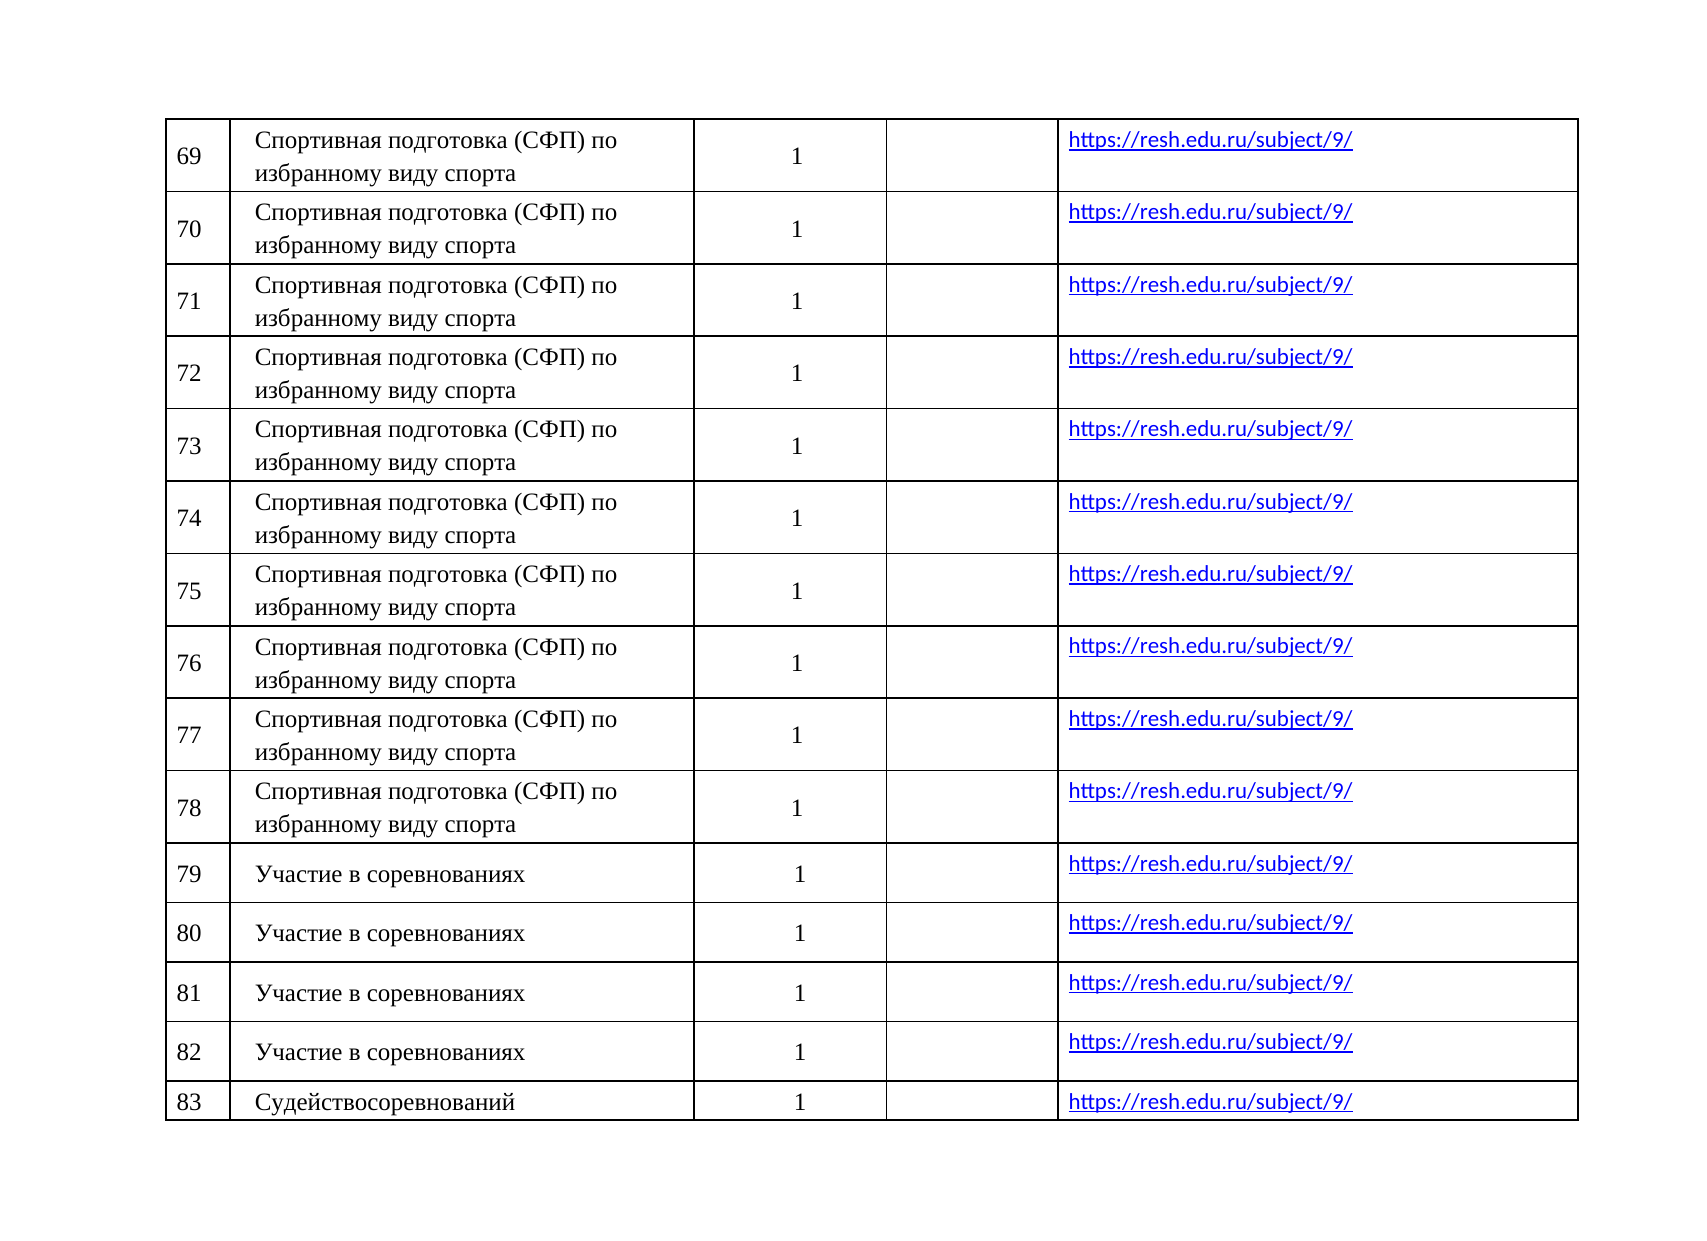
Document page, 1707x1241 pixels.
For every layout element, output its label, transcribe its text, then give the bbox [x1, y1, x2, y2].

table_cell 76 [167, 627, 229, 697]
table_cell https://resh.edu.ru/subject/9/ [1059, 963, 1577, 1021]
table_cell 1 [695, 844, 886, 902]
table_cell [887, 627, 1057, 697]
table_cell https://resh.edu.ru/subject/9/ [1059, 482, 1577, 552]
table_cell 74 [167, 482, 229, 552]
table_cell [887, 265, 1057, 335]
table_cell 75 [167, 554, 229, 625]
table_cell https://resh.edu.ru/subject/9/ [1059, 844, 1577, 902]
table_cell 1 [695, 699, 886, 770]
table_cell https://resh.edu.ru/subject/9/ [1059, 771, 1577, 842]
table_cell 1 [695, 554, 886, 625]
table_cell [887, 482, 1057, 552]
table_cell Спортивная подготовка (СФП) по избранному виду спорта [231, 192, 693, 263]
table_cell Спортивная подготовка (СФП) по избранному виду спорта [231, 554, 693, 625]
table_cell [887, 699, 1057, 770]
table_cell Спортивная подготовка (СФП) по избранному виду спорта [231, 409, 693, 480]
table_cell https://resh.edu.ru/subject/9/ [1059, 265, 1577, 335]
table_cell 1 [695, 1082, 886, 1119]
table_cell https://resh.edu.ru/subject/9/ [1059, 903, 1577, 961]
table_cell Спортивная подготовка (СФП) по избранному виду спорта [231, 337, 693, 408]
table_cell 83 [167, 1082, 229, 1119]
table_cell [887, 409, 1057, 480]
table_cell https://resh.edu.ru/subject/9/ [1059, 699, 1577, 770]
table_cell 1 [695, 963, 886, 1021]
table_cell [887, 963, 1057, 1021]
table_cell 1 [695, 1022, 886, 1080]
table_cell 1 [695, 771, 886, 842]
table_cell Участие в соревнованиях [231, 1022, 693, 1080]
table_cell 1 [695, 120, 886, 191]
table_cell 78 [167, 771, 229, 842]
table_cell 70 [167, 192, 229, 263]
table_cell https://resh.edu.ru/subject/9/ [1059, 554, 1577, 625]
table_cell Участие в соревнованиях [231, 903, 693, 961]
table_cell 1 [695, 192, 886, 263]
table_cell 71 [167, 265, 229, 335]
table_cell Участие в соревнованиях [231, 844, 693, 902]
table_cell 72 [167, 337, 229, 408]
table_cell https://resh.edu.ru/subject/9/ [1059, 192, 1577, 263]
table_cell Участие в соревнованиях [231, 963, 693, 1021]
table_cell 73 [167, 409, 229, 480]
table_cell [1059, 1082, 1577, 1119]
table_cell https://resh.edu.ru/subject/9/ [1059, 627, 1577, 697]
table_cell [887, 903, 1057, 961]
table_cell https://resh.edu.ru/subject/9/ [1059, 120, 1577, 191]
table_cell Спортивная подготовка (СФП) по избранному виду спорта [231, 771, 693, 842]
table_cell Спортивная подготовка (СФП) по избранному виду спорта [231, 265, 693, 335]
table_cell 82 [167, 1022, 229, 1080]
table_cell [887, 192, 1057, 263]
table_cell https://resh.edu.ru/subject/9/ [1059, 1022, 1577, 1080]
table_cell [887, 1022, 1057, 1080]
table_cell [887, 120, 1057, 191]
table_cell [887, 771, 1057, 842]
table_cell https://resh.edu.ru/subject/9/ [1059, 409, 1577, 480]
table_cell 80 [167, 903, 229, 961]
table_cell 1 [695, 482, 886, 552]
table_cell 81 [167, 963, 229, 1021]
table_cell [887, 844, 1057, 902]
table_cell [231, 1082, 693, 1119]
table_cell 79 [167, 844, 229, 902]
table_cell [887, 1082, 1057, 1119]
table_cell 1 [695, 627, 886, 697]
table_cell 1 [695, 903, 886, 961]
table_cell [887, 554, 1057, 625]
table_cell https://resh.edu.ru/subject/9/ [1059, 337, 1577, 408]
table_cell Спортивная подготовка (СФП) по избранному виду спорта [231, 627, 693, 697]
table_cell 1 [695, 409, 886, 480]
table_cell Спортивная подготовка (СФП) по избранному виду спорта [231, 120, 693, 191]
table_cell Спортивная подготовка (СФП) по избранному виду спорта [231, 699, 693, 770]
table_cell 69 [167, 120, 229, 191]
table_cell 77 [167, 699, 229, 770]
table_cell 1 [695, 337, 886, 408]
table_cell Спортивная подготовка (СФП) по избранному виду спорта [231, 482, 693, 552]
table_cell 1 [695, 265, 886, 335]
table_cell [887, 337, 1057, 408]
